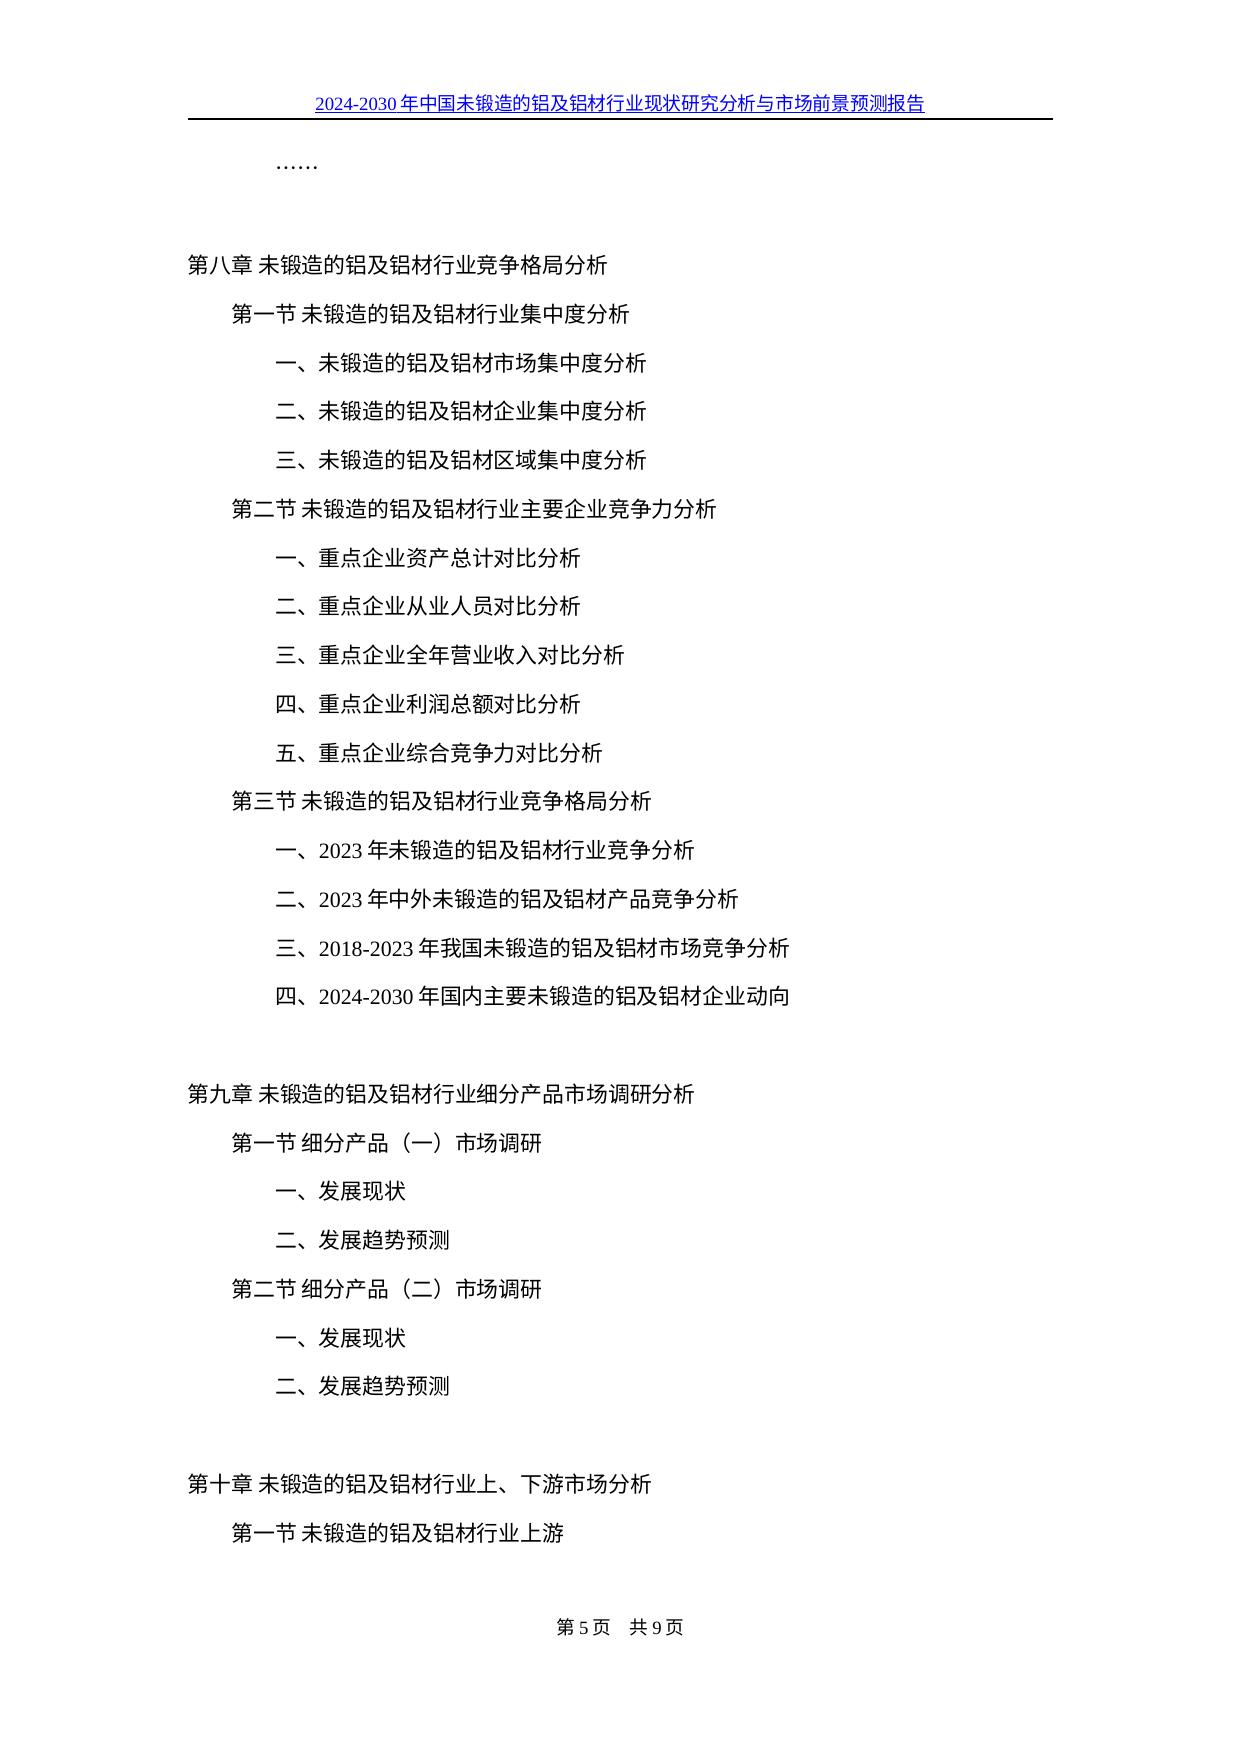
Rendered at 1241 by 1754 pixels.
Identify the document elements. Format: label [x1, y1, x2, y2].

text [187, 150, 1053, 1548]
